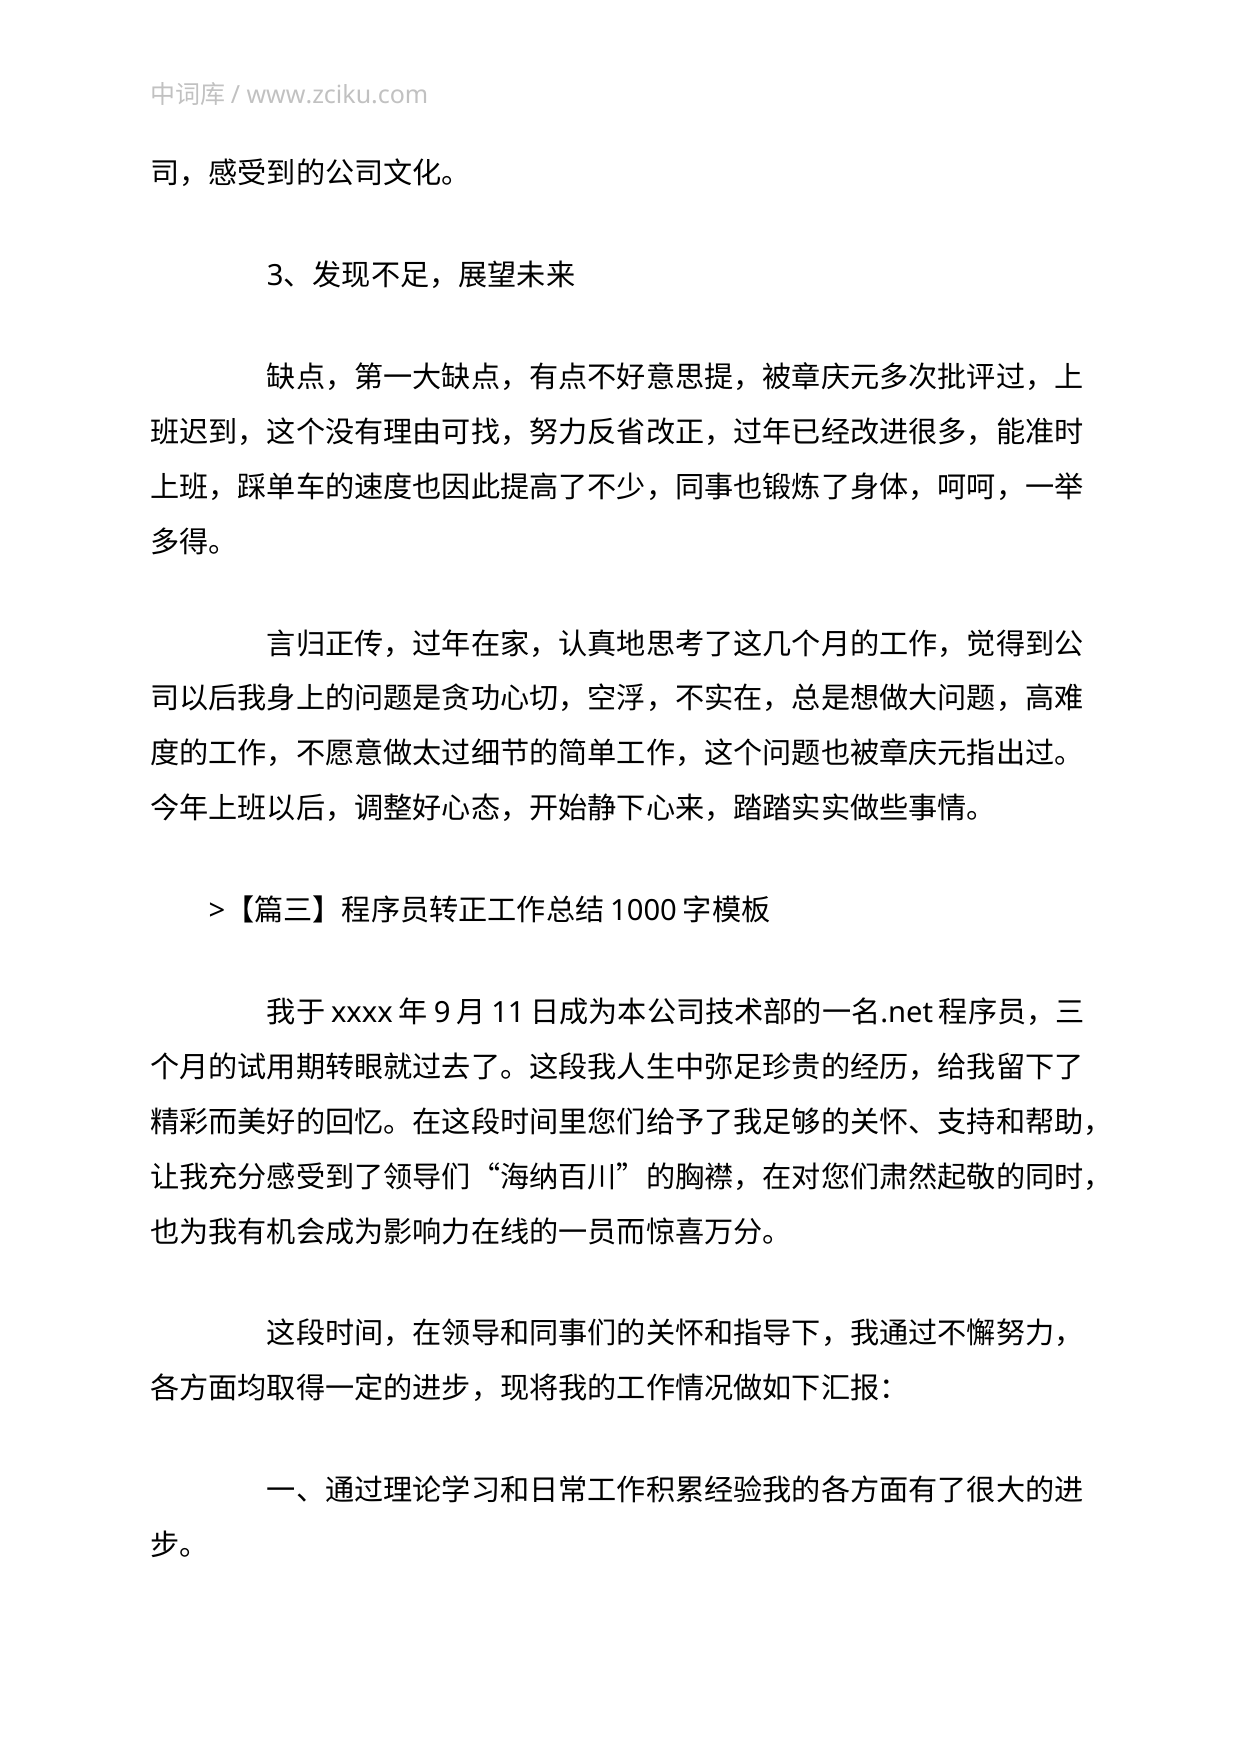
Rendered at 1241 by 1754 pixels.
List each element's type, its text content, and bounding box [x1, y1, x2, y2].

text 这段时间，在领导和同事们的关怀和指导下，我通过不懈努力，各方面均取得一定的进步，现将我的工作情况做如下汇报： [150, 1310, 1090, 1407]
text 言归正传，过年在家，认真地思考了这几个月的工作，觉得到公司以后我身上的问题是贪功心切，空浮，不实在，总是想做大问题，高难度的工作，不愿意做太过细节的简单工作，这个问题也被章庆元指出过。今年上班以后，调整好心态，开始静下心来，踏踏实实做些事情。 [150, 620, 1090, 827]
text 我于xxxx年9月11日成为本公司技术部的一名.net程序员，三个月的试用期转眼就过去了。这段我人生中弥足珍贵的经历，给我留下了精彩而美好的回忆。在这段时间里您们给予了我足够的关怀、支持和帮助，让我充分感受到了领导们“海纳百川”的胸襟，在对您们肃然起敬的同时，也为我有机会成为影响力在线的一员而惊喜万分。 [150, 989, 1090, 1251]
text 缺点，第一大缺点，有点不好意思提，被章庆元多次批评过，上班迟到，这个没有理由可找，努力反省改正，过年已经改进很多，能准时上班，踩单车的速度也因此提高了不少，同事也锻炼了身体，呵呵，一举多得。 [150, 354, 1090, 561]
text 一、通过理论学习和日常工作积累经验我的各方面有了很大的进步。 [150, 1467, 1090, 1564]
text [150, 150, 1090, 192]
text >【篇三】程序员转正工作总结1000字模板 [150, 887, 1090, 929]
text 3、发现不足，展望未来 [150, 252, 1090, 294]
